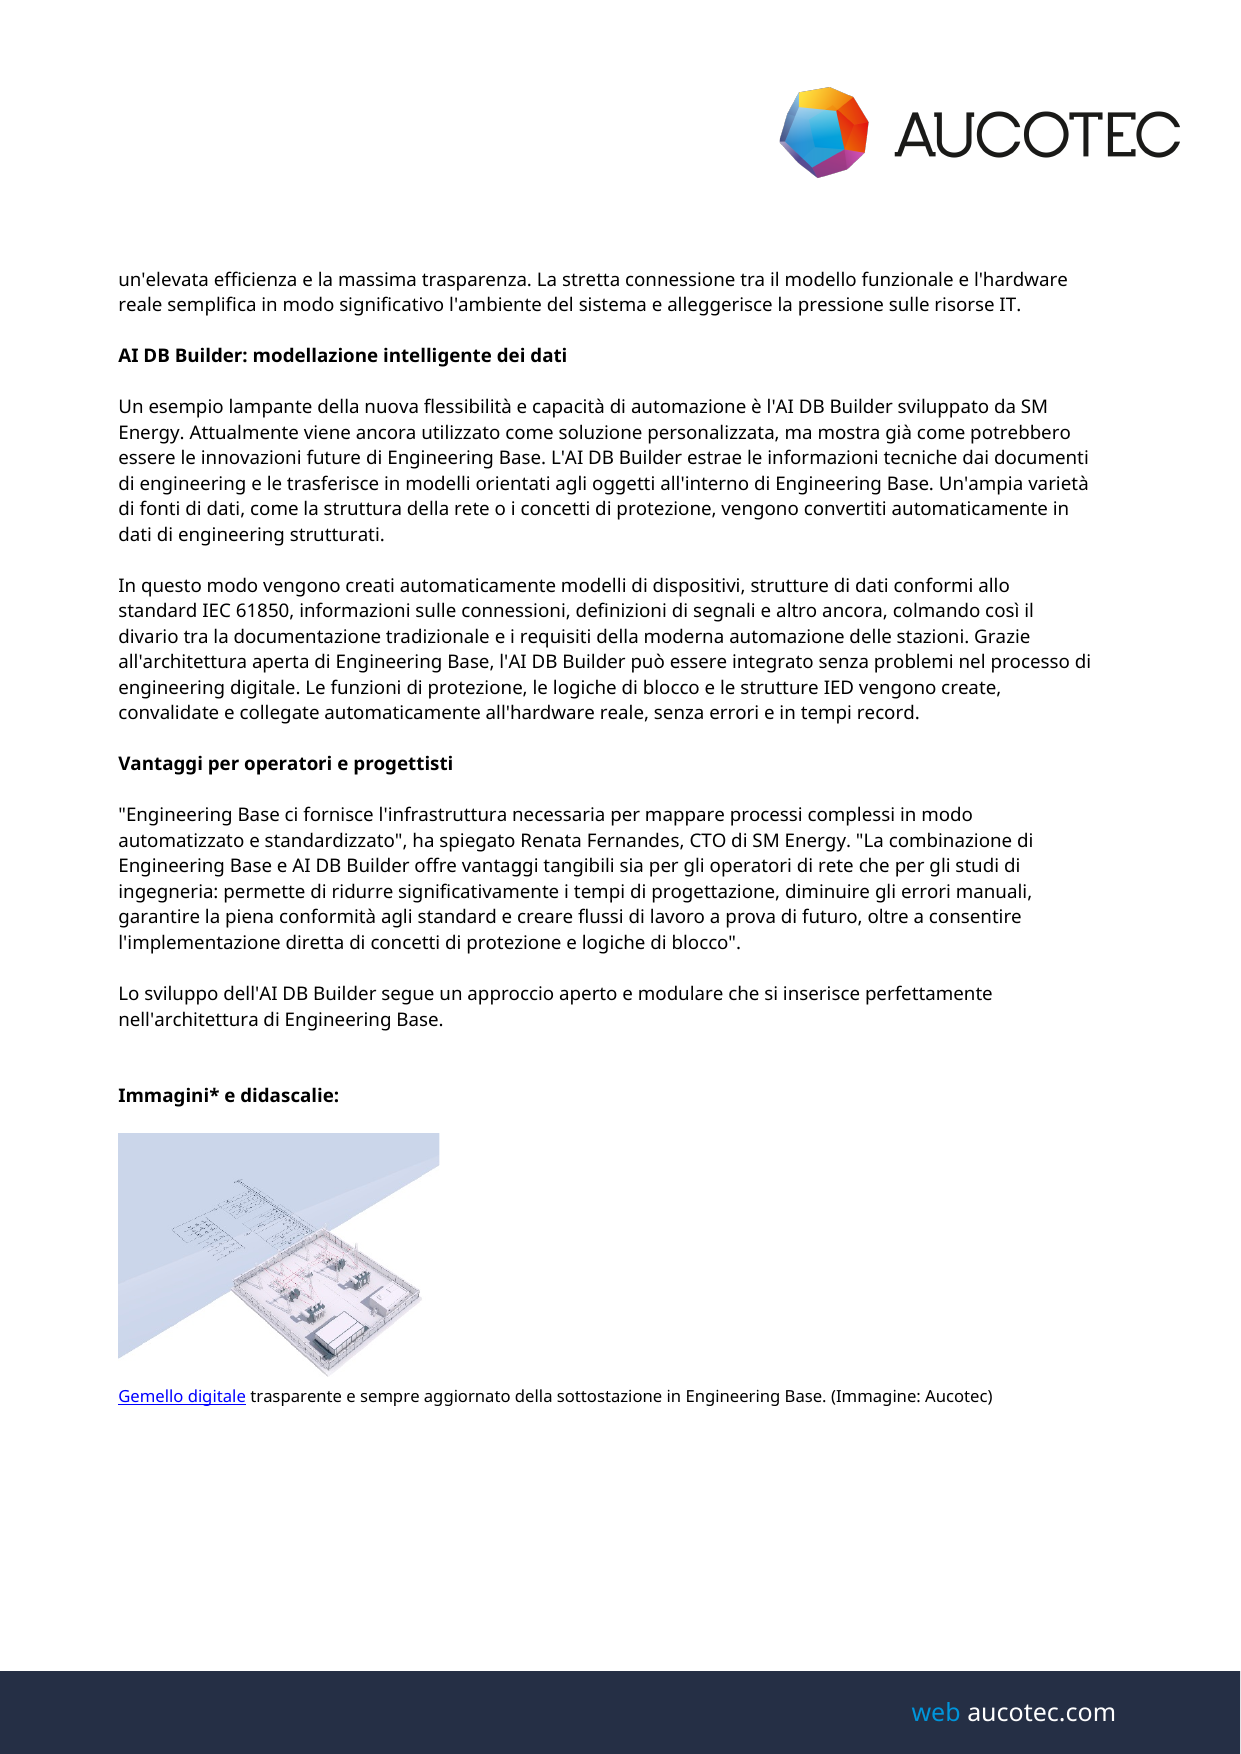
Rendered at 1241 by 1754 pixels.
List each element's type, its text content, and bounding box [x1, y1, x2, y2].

text Vantaggi per operatori e progettisti [118, 751, 1092, 776]
text "Engineering Base ci fornisce l'infrastruttura necessaria per mappare processi complessi in modo automatizzato e standardizzato", ha spiegato Renata Fernandes, CTO di SM Energy. "La combinazione di Engineering Base e AI DB Builder offre vantaggi tangibili sia per gli operatori di rete che per gli studi di ingegneria: permette di ridurre significativamente i tempi di progettazione, diminuire gli errori manuali, garantire la piena conformità agli standard e creare flussi di lavoro a prova di futuro, oltre a consentire l'implementazione diretta di concetti di protezione e logiche di blocco". [118, 802, 1092, 955]
picture [888, 89, 1181, 166]
text Lo sviluppo dell'AI DB Builder segue un approccio aperto e modulare che si inserisce perfettamente nell'architettura di Engineering Base. [118, 980, 1092, 1031]
text Un esempio lampante della nuova flessibilità e capacità di automazione è l'AI DB Builder sviluppato da SM Energy. Attualmente viene ancora utilizzato come soluzione personalizzata, ma mostra già come potrebbero essere le innovazioni future di Engineering Base. L'AI DB Builder estrae le informazioni tecniche dai documenti di engineering e le trasferisce in modelli orientati agli oggetti all'interno di Engineering Base. Un'ampia varietà di fonti di dati, come la struttura della rete o i concetti di protezione, vengono convertiti automaticamente in dati di engineering strutturati. [118, 393, 1092, 547]
text In questo modo vengono creati automaticamente modelli di dispositivi, strutture di dati conformi allo standard IEC 61850, informazioni sulle connessioni, definizioni di segnali e altro ancora, colmando così il divario tra la documentazione tradizionale e i requisiti della moderna automazione delle stazioni. Grazie all'architettura aperta di Engineering Base, l'AI DB Builder può essere integrato senza problemi nel processo di engineering digitale. Le funzioni di protezione, le logiche di blocco e le strutture IED vengono create, convalidate e collegate automaticamente all'hardware reale, senza errori e in tempi record. [118, 572, 1092, 725]
text Gemello digitale trasparente e sempre aggiornato della sottostazione in Engineering Base. (Immagine: Aucotec) [118, 1384, 1092, 1407]
text Immagini* e didascalie: [118, 1082, 1092, 1108]
text AI DB Builder: modellazione intelligente dei dati [118, 342, 1092, 368]
picture [779, 87, 879, 193]
picture [118, 1133, 440, 1385]
